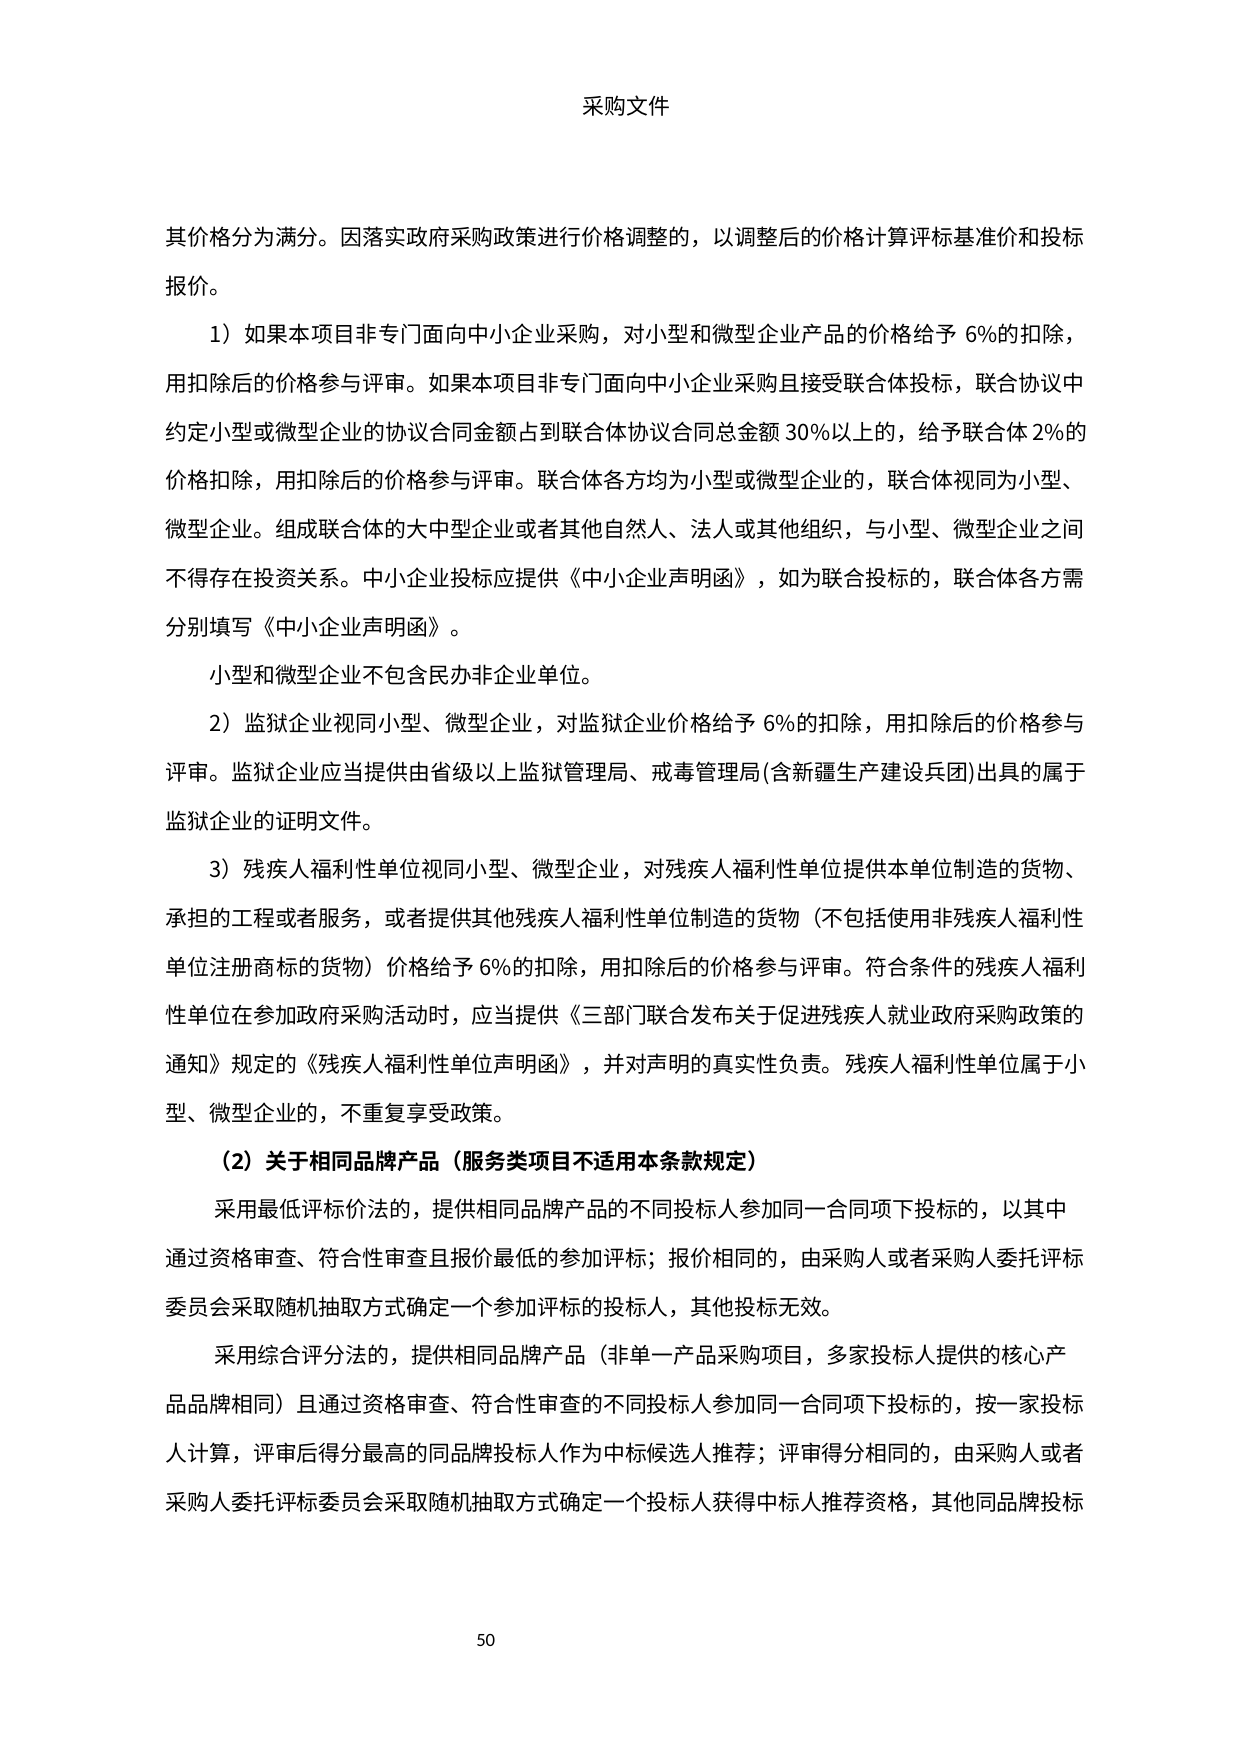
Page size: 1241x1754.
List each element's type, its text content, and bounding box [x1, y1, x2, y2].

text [165, 219, 1087, 301]
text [165, 1338, 1087, 1517]
text 3）残疾人福利性单位视同小型、微型企业，对残疾人福利性单位提供本单位制造的货物、承担的工程或者服务，或者提供其他残疾人福利性单位制造的货物（不包括使用非残疾人福利性单位注册商标的货物）价格给予6%的扣除，用扣除后的价格参与评审。符合条件的残疾人福利性单位在参加政府采购活动时，应当提供《三部门联合发布关于促进残疾人就业政府采购政策的通知》规定的《残疾人福利性单位声明函》，并对声明的真实性负责。残疾人福利性单位属于小型、微型企业的，不重复享受政策。 [165, 852, 1087, 1128]
text 小型和微型企业不包含民办非企业单位。 [165, 657, 1087, 690]
text （2）关于相同品牌产品（服务类项目不适用本条款规定） [165, 1144, 1087, 1176]
text 1）如果本项目非专门面向中小企业采购，对小型和微型企业产品的价格给予6%的扣除，用扣除后的价格参与评审。如果本项目非专门面向中小企业采购且接受联合体投标，联合协议中约定小型或微型企业的协议合同金额占到联合体协议合同总金额30%以上的，给予联合体2%的价格扣除，用扣除后的价格参与评审。联合体各方均为小型或微型企业的，联合体视同为小型、微型企业。组成联合体的大中型企业或者其他自然人、法人或其他组织，与小型、微型企业之间不得存在投资关系。中小企业投标应提供《中小企业声明函》，如为联合投标的，联合体各方需分别填写《中小企业声明函》。 [165, 317, 1087, 642]
text 采用最低评标价法的，提供相同品牌产品的不同投标人参加同一合同项下投标的，以其中通过资格审查、符合性审查且报价最低的参加评标；报价相同的，由采购人或者采购人委托评标委员会采取随机抽取方式确定一个参加评标的投标人，其他投标无效。 [165, 1192, 1087, 1322]
text 2）监狱企业视同小型、微型企业，对监狱企业价格给予6%的扣除，用扣除后的价格参与评审。监狱企业应当提供由省级以上监狱管理局、戒毒管理局(含新疆生产建设兵团)出具的属于监狱企业的证明文件。 [165, 706, 1087, 836]
